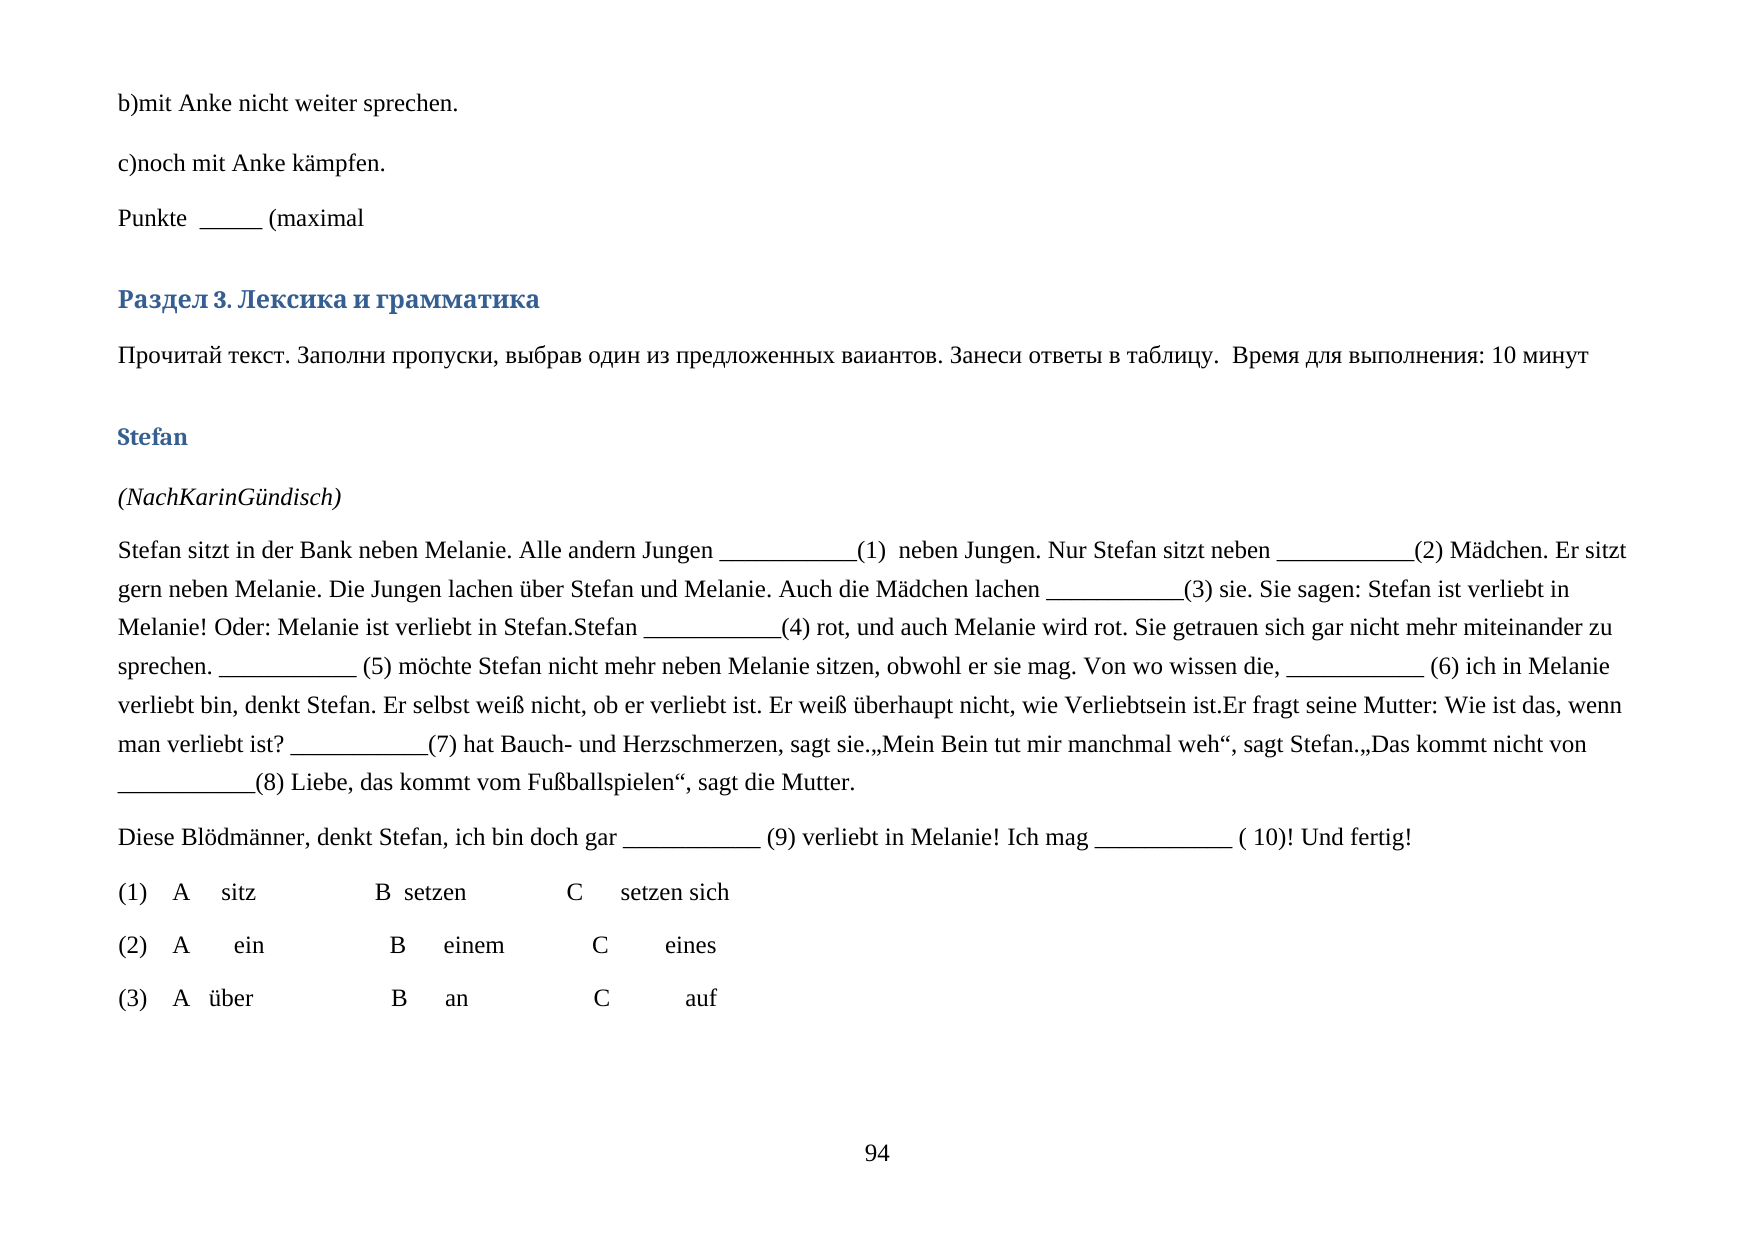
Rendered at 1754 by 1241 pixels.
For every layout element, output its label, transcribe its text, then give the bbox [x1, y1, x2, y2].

text Stefan [118, 423, 1636, 452]
list A über B an C auf [118, 983, 1636, 1012]
list A sitz B setzen C setzen sich [118, 877, 1636, 905]
text b)mit Anke nicht weiter sprechen. [118, 88, 1636, 117]
text (NachKarinGündisch) [118, 482, 1636, 511]
text c)noch mit Anke kämpfen. [118, 148, 1636, 177]
text Stefan sitzt in der Bank neben Melanie. Alle andern Jungen ___________(1) neben Jungen. Nur Stefan sitzt neben ___________(2) Mädchen. Er sitzt gern neben Melanie. Die Jungen lachen über Stefan und Melanie. Auch die Mädchen lachen ___________(3) sie. Sie sagen: Stefan ist verliebt in Melanie! Oder: Melanie ist verliebt in Stefan.Stefan ___________(4) rot, und auch Melanie wird rot. Sie getrauen sich gar nicht mehr miteinander zu sprechen. ___________ (5) möchte Stefan nicht mehr neben Melanie sitzen, obwohl er sie mag. Von wo wissen die, ___________ (6) ich in Melanie verliebt bin, denkt Stefan. Er selbst weiß nicht, ob er verliebt ist. Er weiß überhaupt nicht, wie Verliebtsein ist.Er fragt seine Mutter: Wie ist das, wenn man verliebt ist? ___________(7) hat Bauch- und Herzschmerzen, sagt sie.„Mein Bein tut mir manchmal weh“, sagt Stefan.„Das kommt nicht von ___________(8) Liebe, das kommt vom Fußballspielen“, sagt die Mutter. [118, 535, 1636, 796]
text Прочитай текст. Заполни пропуски, выбрав один из предложенных ваиантов. Занеси ответы в таблицу. Время для выполнения: 10 минут [118, 340, 1636, 369]
list A ein B einem C eines [118, 930, 1636, 959]
text Punkte _____ (maximal [118, 203, 1636, 232]
text Раздел 3. Лексика и грамматика [118, 286, 1636, 315]
text Diese Blödmänner, denkt Stefan, ich bin doch gar ___________ (9) verliebt in Melanie! Ich mag ___________ ( 10)! Und fertig! [118, 822, 1636, 851]
